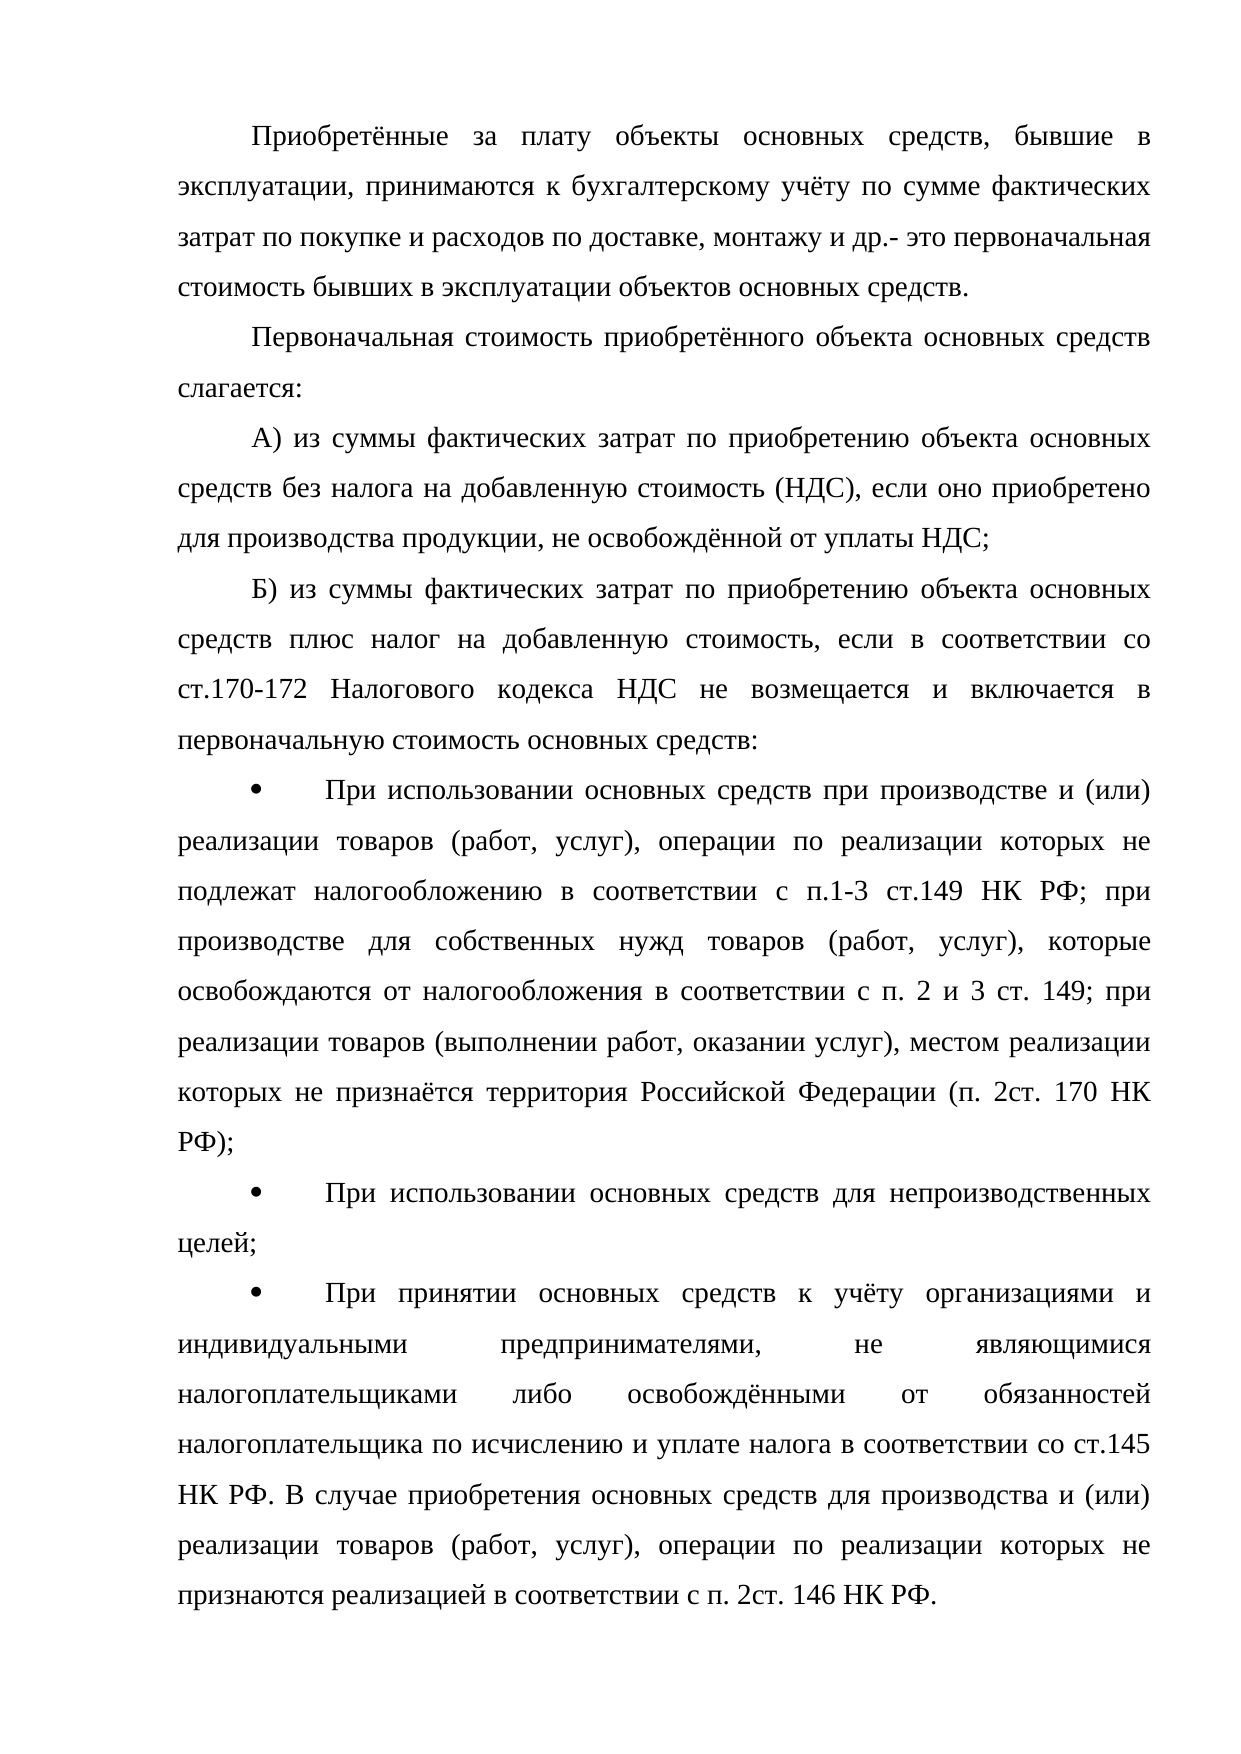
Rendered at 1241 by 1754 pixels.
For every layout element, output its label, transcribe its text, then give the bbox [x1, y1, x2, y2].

text А) из суммы фактических затрат по приобретению объекта основных средств без налога на добавленную стоимость (НДС), если оно приобретено для производства продукции, не освобождённой от уплаты НДС; [177, 420, 1152, 554]
text Приобретённые за плату объекты основных средств, бывшие в эксплуатации, принимаются к бухгалтерскому учёту по сумме фактических затрат по покупке и расходов по доставке, монтажу и др.- это первоначальная стоимость бывших в эксплуатации объектов основных средств. [177, 118, 1152, 303]
list При использовании основных средств для непроизводственных целей; [177, 1175, 1152, 1259]
list При использовании основных средств при производстве и (или) реализации товаров (работ, услуг), операции по реализации которых не подлежат налогообложению в соответствии с п.1-3 ст.149 НК РФ; при производстве для собственных нужд товаров (работ, услуг), которые освобождаются от налогообложения в соответствии с п. 2 и 3 ст. 149; при реализации товаров (выполнении работ, оказании услуг), местом реализации которых не признаётся территория Российской Федерации (п. 2ст. 170 НК РФ); [177, 772, 1152, 1158]
list При принятии основных средств к учёту организациями и индивидуальными предпринимателями, не являющимися налогоплательщиками либо освобождёнными от обязанностей налогоплательщика по исчислению и уплате налога в соответствии со ст.145 НК РФ. В случае приобретения основных средств для производства и (или) реализации товаров (работ, услуг), операции по реализации которых не признаются реализацией в соответствии с п. 2ст. 146 НК РФ. [177, 1276, 1152, 1611]
text Первоначальная стоимость приобретённого объекта основных средств слагается: [177, 319, 1152, 403]
text Б) из суммы фактических затрат по приобретению объекта основных средств плюс налог на добавленную стоимость, если в соответствии со ст.170-172 Налогового кодекса НДС не возмещается и включается в первоначальную стоимость основных средств: [177, 571, 1152, 755]
